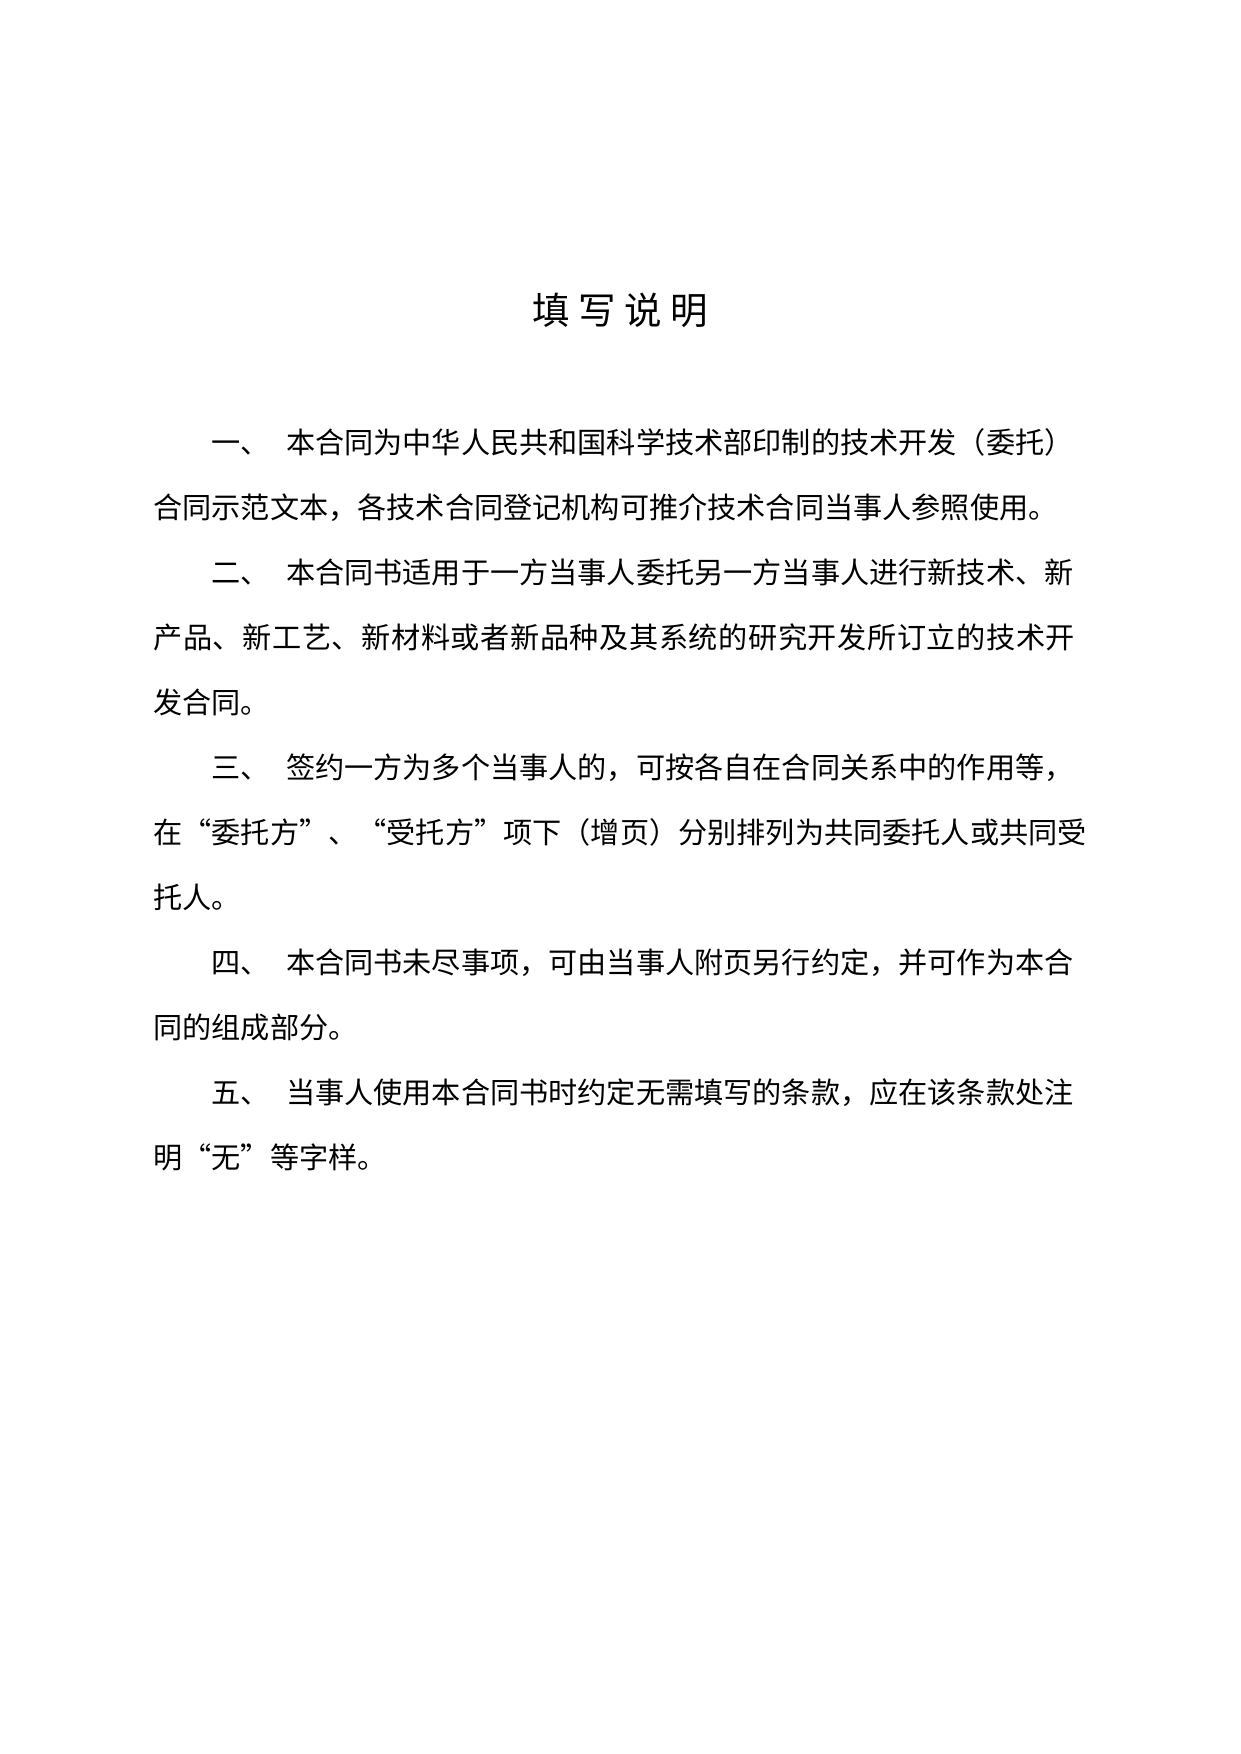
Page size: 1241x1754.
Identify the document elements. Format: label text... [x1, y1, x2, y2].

text 同的组成部分。 [153, 993, 1087, 1058]
text 托人。 [153, 863, 1087, 928]
list 本合同书未尽事项，可由当事人附页另行约定，并可作为本合 [211, 928, 1087, 993]
list 本合同为中华人民共和国科学技术部印制的技术开发（委托） [211, 408, 1087, 473]
text 在“委托方”、“受托方”项下（增页）分别排列为共同委托人或共同受 [153, 798, 1087, 863]
list 当事人使用本合同书时约定无需填写的条款，应在该条款处注 [211, 1058, 1087, 1123]
text 合同示范文本，各技术合同登记机构可推介技术合同当事人参照使用。 [153, 473, 1087, 538]
text 发合同。 [153, 668, 1087, 733]
text 产品、新工艺、新材料或者新品种及其系统的研究开发所订立的技术开 [153, 603, 1087, 668]
list 签约一方为多个当事人的，可按各自在合同关系中的作用等， [211, 733, 1087, 798]
list 本合同书适用于一方当事人委托另一方当事人进行新技术、新 [211, 538, 1087, 603]
text 填 写 说 明 [153, 276, 1087, 341]
text 明“无”等字样。 [153, 1123, 1087, 1188]
